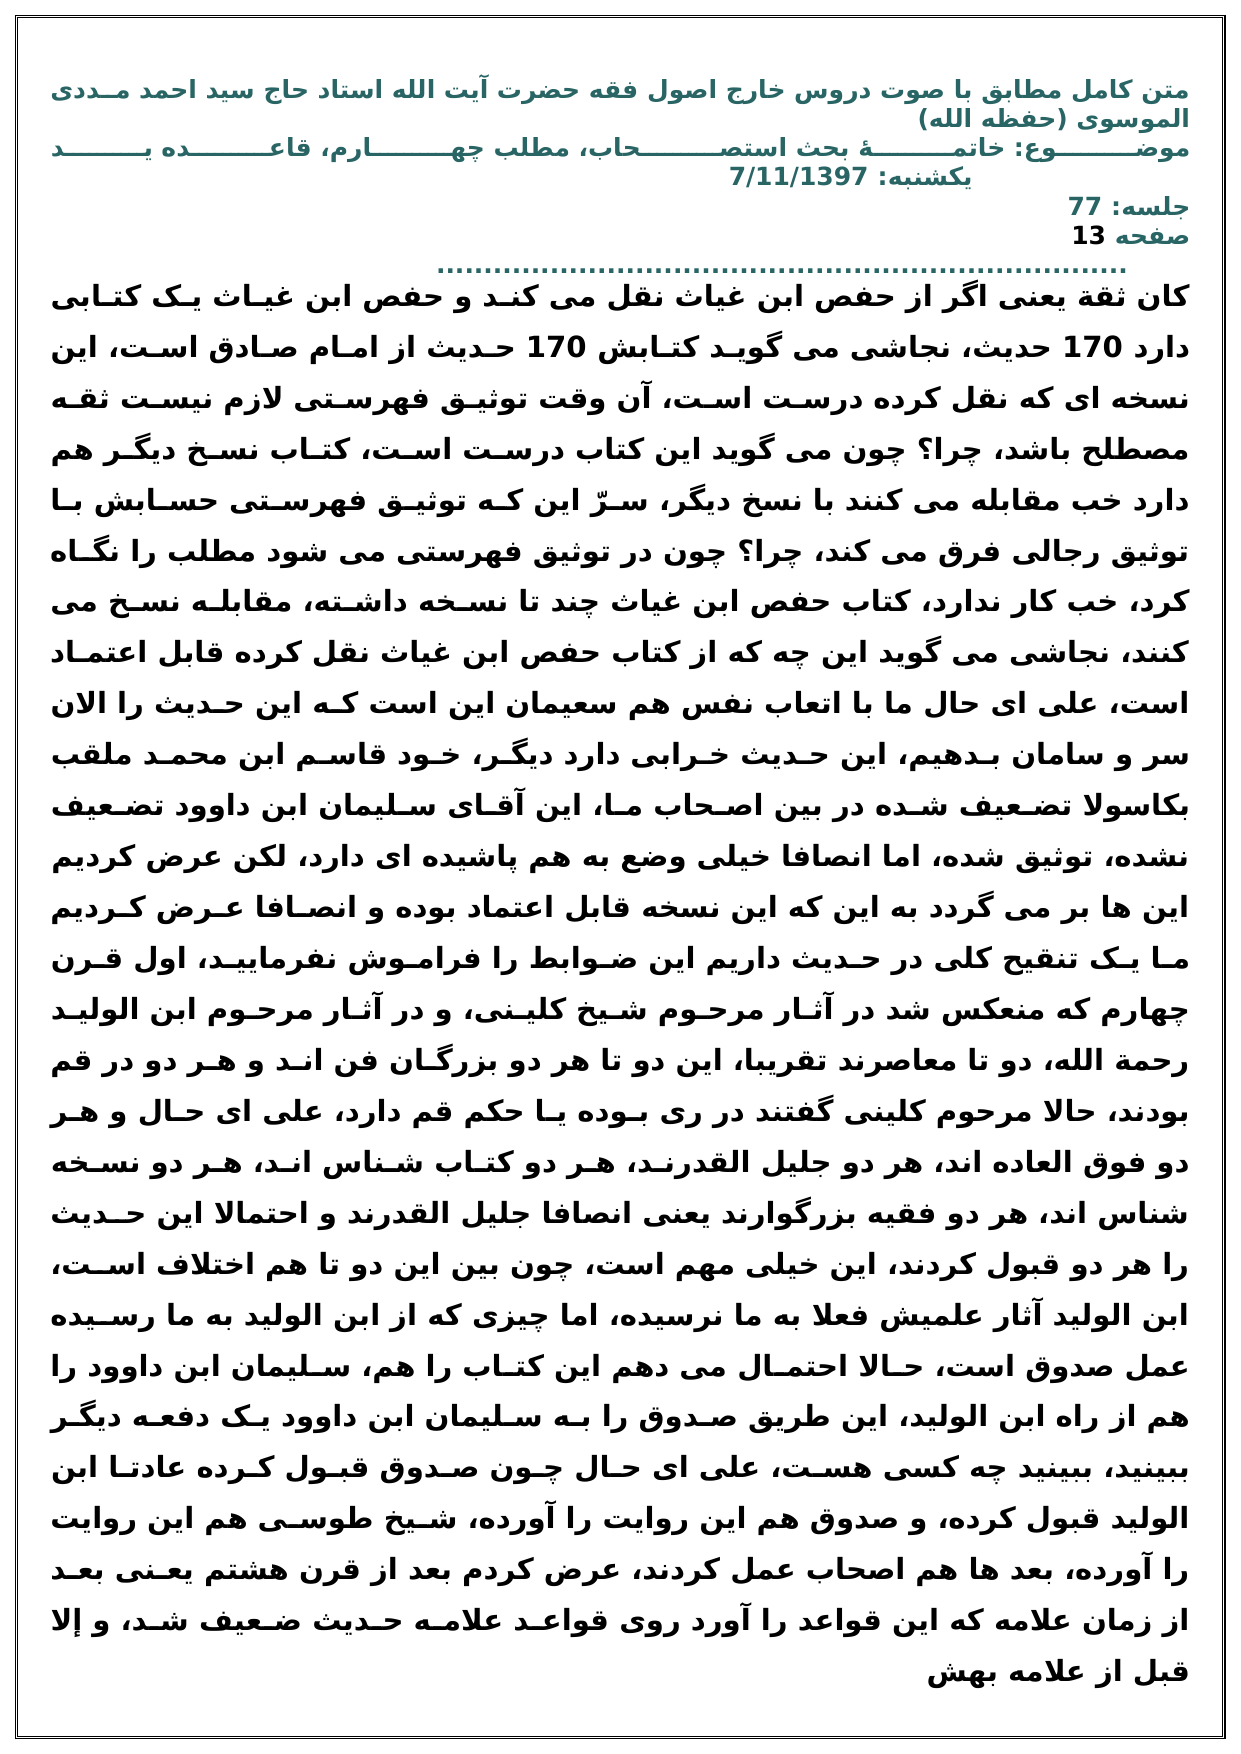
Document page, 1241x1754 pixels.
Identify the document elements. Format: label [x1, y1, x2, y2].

text [50, 279, 1190, 1688]
